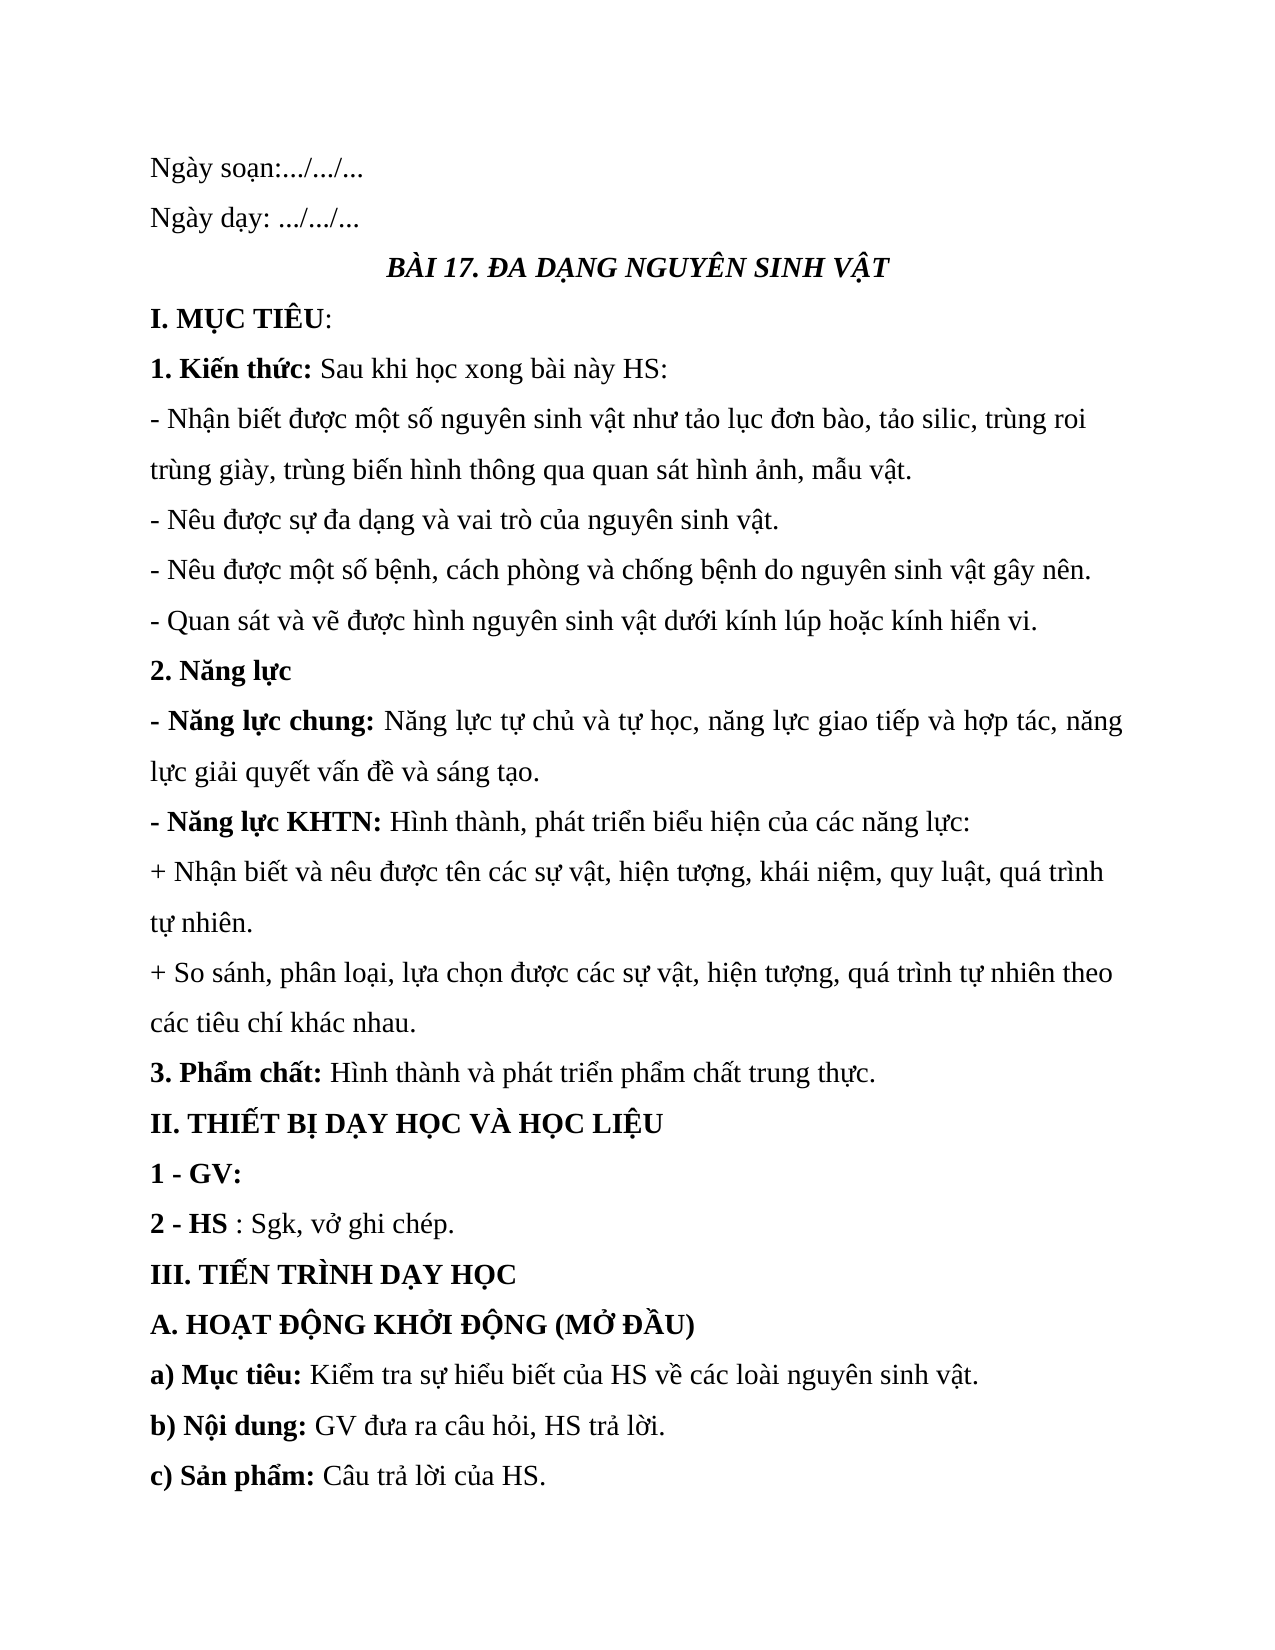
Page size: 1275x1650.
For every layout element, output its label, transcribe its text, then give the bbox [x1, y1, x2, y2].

text - Nhận biết được một số nguyên sinh vật như tảo lục đơn bào, tảo silic, trùng roi trùng giày, trùng biến hình thông qua quan sát hình ảnh, mẫu vật. [150, 402, 1125, 485]
text a) Mục tiêu: Kiểm tra sự hiểu biết của HS về các loài nguyên sinh vật. [150, 1357, 1125, 1391]
text 1 - GV: [150, 1156, 1125, 1190]
text I. MỤC TIÊU: [150, 301, 1125, 334]
subtitle BÀI 17. ĐA DẠNG NGUYÊN SINH VẬT [150, 251, 1125, 284]
text 2 - HS : Sgk, vở ghi chép. [150, 1207, 1125, 1240]
text + Nhận biết và nêu được tên các sự vật, hiện tượng, khái niệm, quy luật, quá trình tự nhiên. [150, 854, 1125, 938]
text 1. Kiến thức: Sau khi học xong bài này HS: [150, 351, 1125, 385]
text - Nêu được một số bệnh, cách phòng và chống bệnh do nguyên sinh vật gây nên. [150, 552, 1125, 586]
text 3. Phẩm chất: Hình thành và phát triển phẩm chất trung thực. [150, 1056, 1125, 1089]
text III. TIẾN TRÌNH DẠY HỌC [150, 1257, 1125, 1290]
text b) Nội dung: GV đưa ra câu hỏi, HS trả lời. [150, 1408, 1125, 1441]
text II. THIẾT BỊ DẠY HỌC VÀ HỌC LIỆU [150, 1106, 1125, 1139]
text 2. Năng lực [150, 653, 1125, 687]
text Ngày soạn:.../.../... [150, 150, 1125, 183]
text - Quan sát và vẽ được hình nguyên sinh vật dưới kính lúp hoặc kính hiển vi. [150, 603, 1125, 636]
text A. HOẠT ĐỘNG KHỞI ĐỘNG (MỞ ĐẦU) [150, 1307, 1125, 1341]
text c) Sản phẩm: Câu trả lời của HS. [150, 1458, 1125, 1492]
text - Nêu được sự đa dạng và vai trò của nguyên sinh vật. [150, 502, 1125, 536]
text + So sánh, phân loại, lựa chọn được các sự vật, hiện tượng, quá trình tự nhiên theo các tiêu chí khác nhau. [150, 955, 1125, 1039]
text Ngày dạy: .../.../... [150, 200, 1125, 234]
text - Năng lực chung: Năng lực tự chủ và tự học, năng lực giao tiếp và hợp tác, năng lực giải quyết vấn đề và sáng tạo. [150, 703, 1125, 787]
text - Năng lực KHTN: Hình thành, phát triển biểu hiện của các năng lực: [150, 804, 1125, 838]
